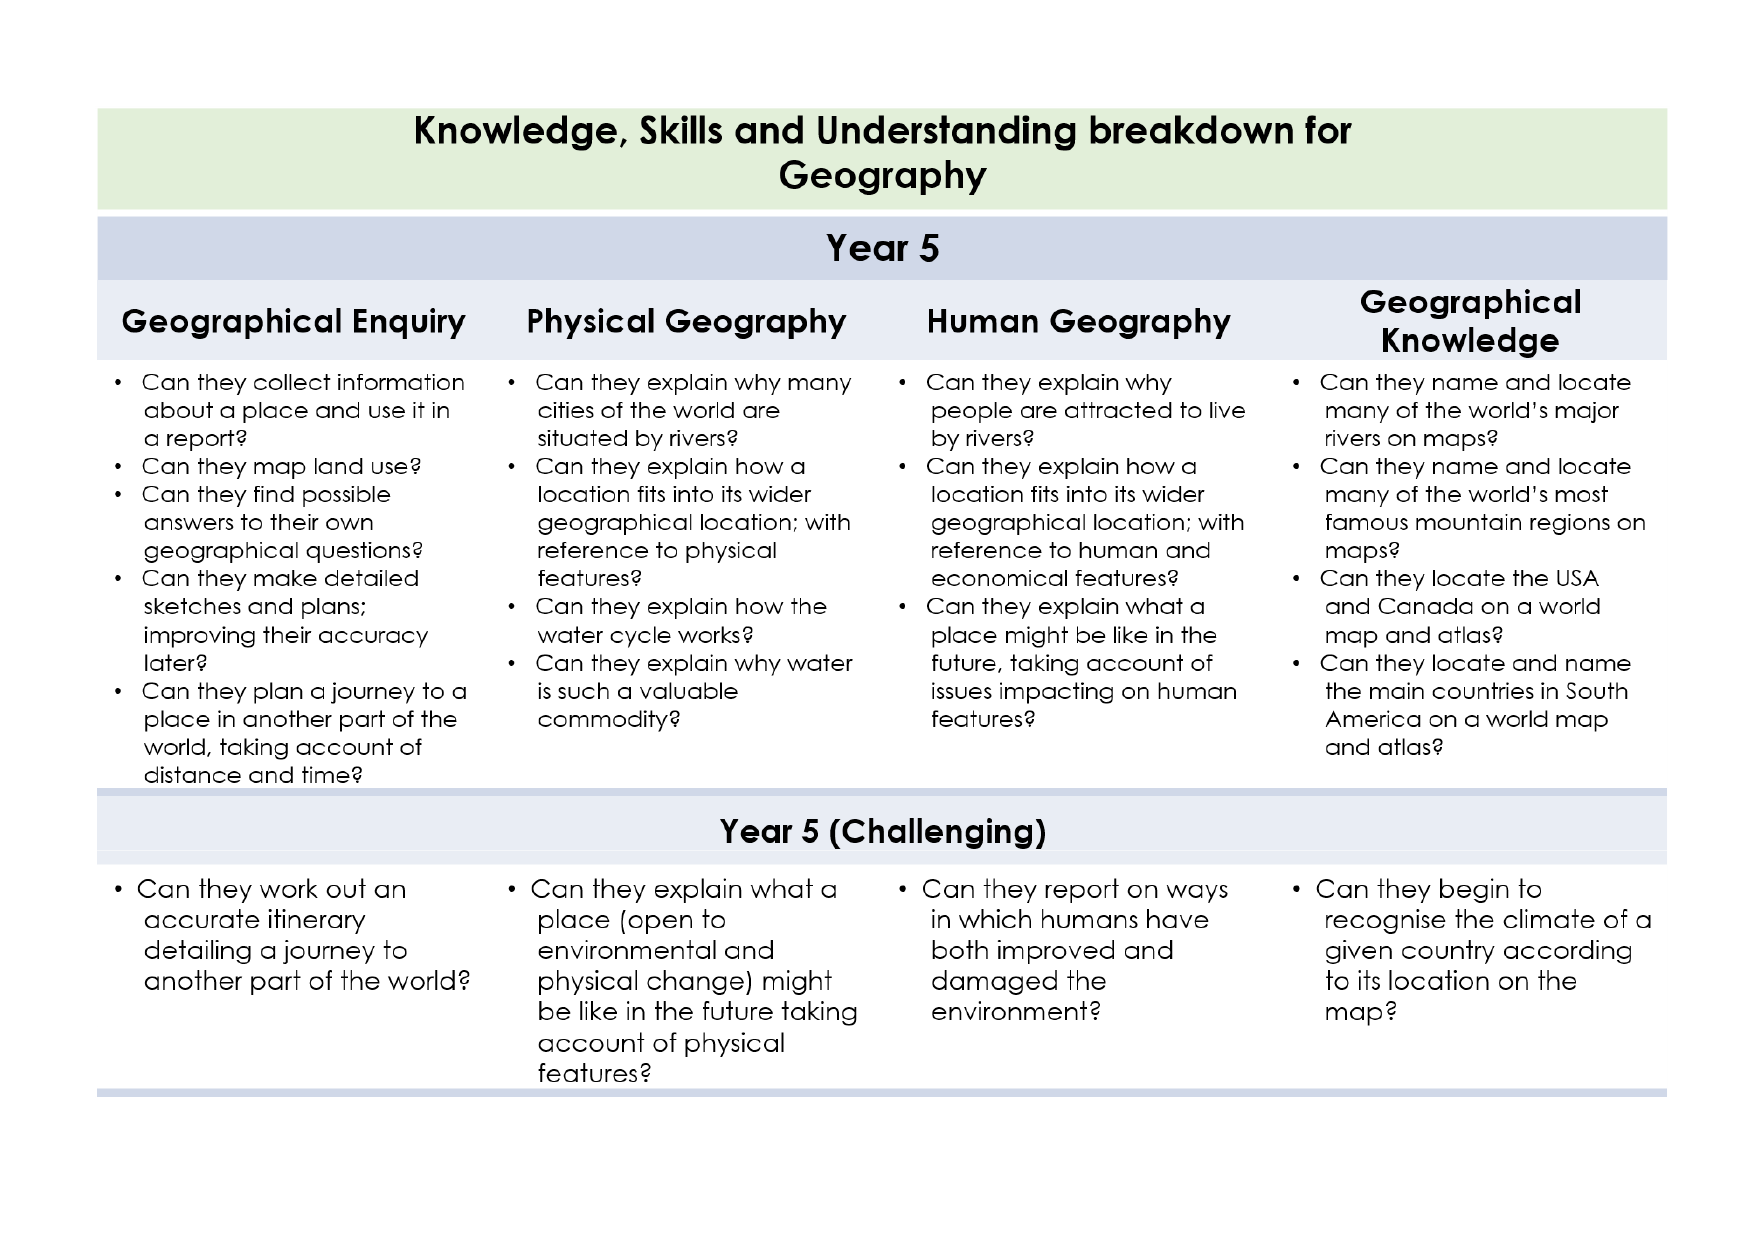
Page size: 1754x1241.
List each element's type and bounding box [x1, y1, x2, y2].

picture [75, 75, 1679, 1117]
